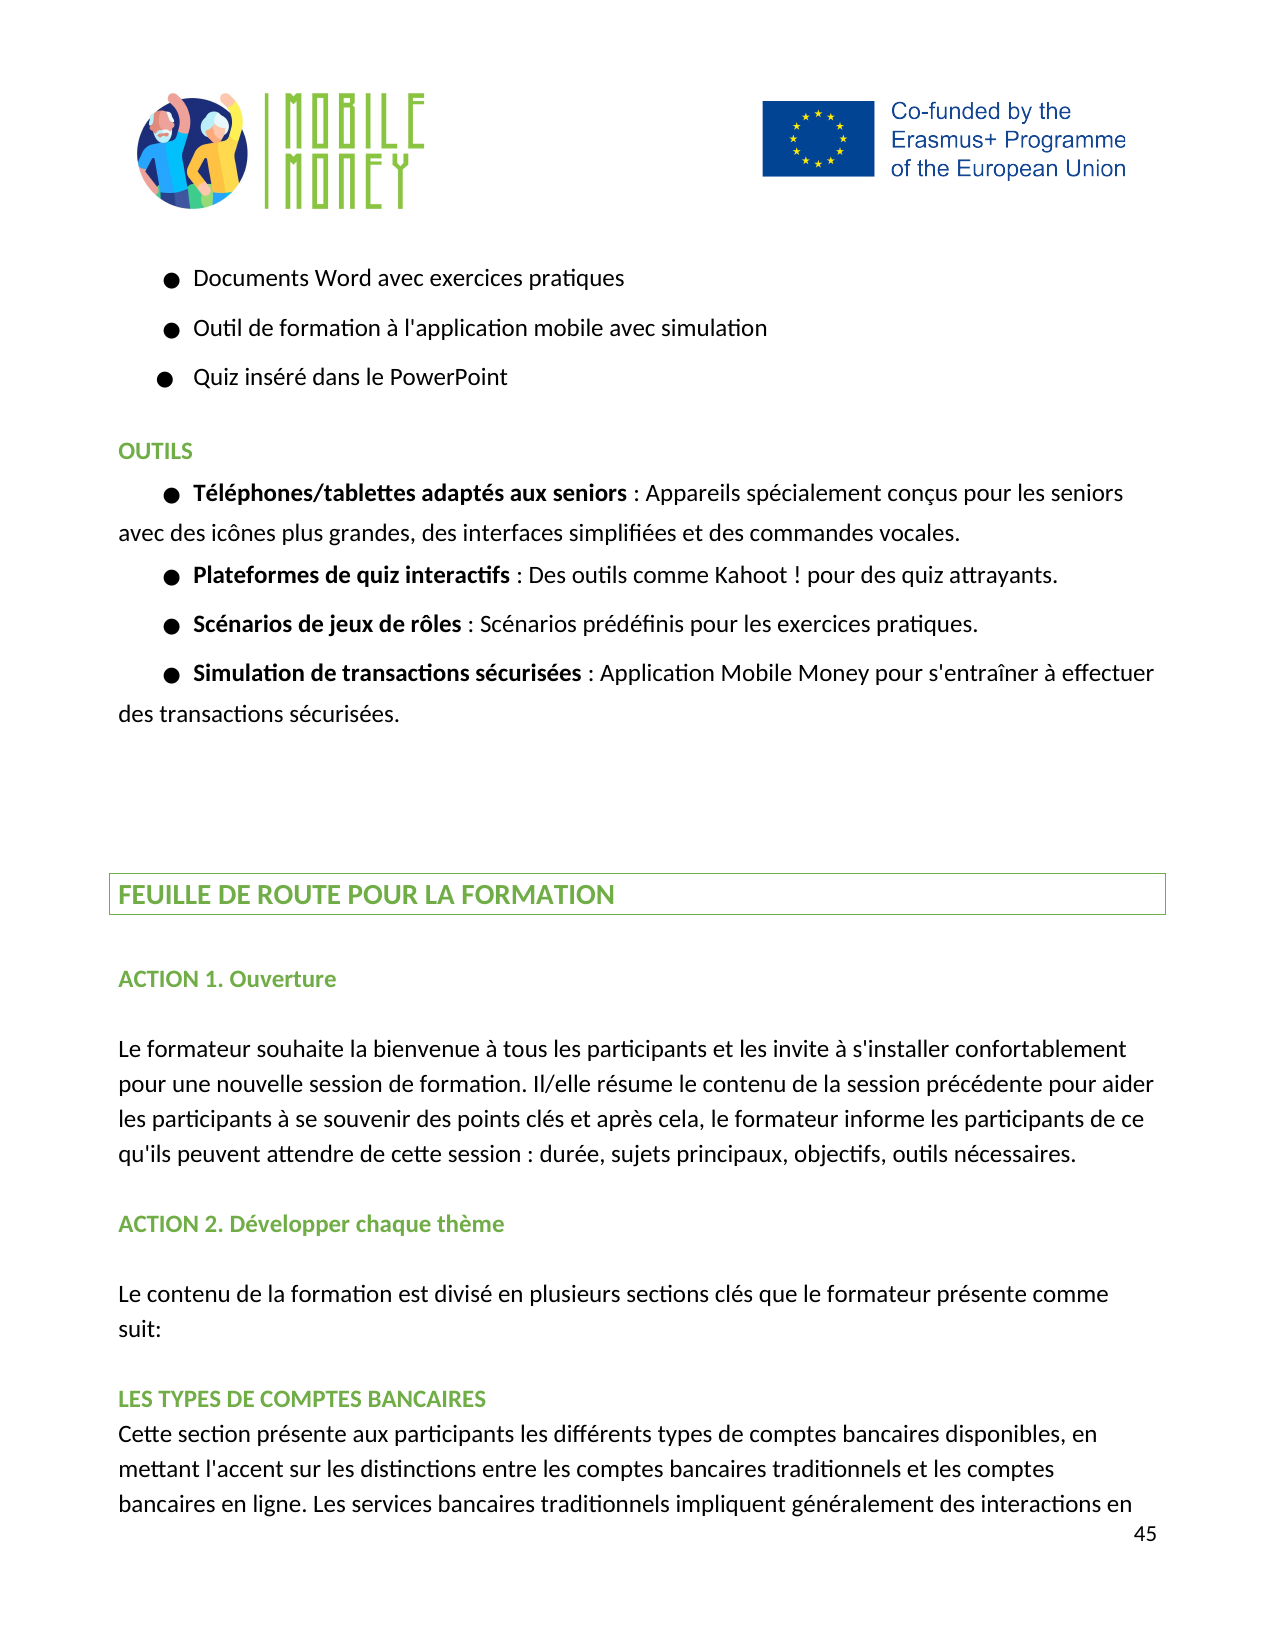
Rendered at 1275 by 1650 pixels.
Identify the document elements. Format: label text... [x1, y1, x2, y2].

list Documents Word avec exercices pratiques [118, 256, 1157, 299]
list Quiz inséré dans le PowerPoint [156, 354, 1157, 397]
list Plateformes de quiz interactifs : Des outils comme Kahoot ! pour des quiz attrayants. [118, 553, 1157, 595]
list Téléphones/tablettes adaptés aux seniors : Appareils spécialement conçus pour les seniors avec des icônes plus grandes, des interfaces simplifiées et des commandes vocales. [118, 470, 1157, 548]
text Le contenu de la formation est divisé en plusieurs sections clés que le formateur présente comme suit: [118, 1278, 1157, 1344]
picture [762, 101, 1125, 181]
list Outil de formation à l'application mobile avec simulation [118, 305, 1157, 348]
picture [118, 75, 443, 228]
text OUTILS [118, 435, 1157, 466]
list Scénarios de jeux de rôles : Scénarios prédéfinis pour les exercices pratiques. [118, 602, 1157, 644]
text ACTION 2. Développer chaque thème [118, 1208, 1157, 1239]
list Simulation de transactions sécurisées : Application Mobile Money pour s'entraîner à effectuer des transactions sécurisées. [118, 651, 1157, 728]
text ACTION 1. Ouverture [118, 963, 1157, 994]
subtitle FEUILLE DE ROUTE POUR LA FORMATION [110, 874, 1165, 914]
text LES TYPES DE COMPTES BANCAIRES [118, 1383, 1157, 1414]
text Le formateur souhaite la bienvenue à tous les participants et les invite à s'installer confortablement pour une nouvelle session de formation. Il/elle résume le contenu de la session précédente pour aider les participants à se souvenir des points clés et après cela, le formateur informe les participants de ce qu'ils peuvent attendre de cette session : durée, sujets principaux, objectifs, outils nécessaires. [118, 1033, 1157, 1169]
